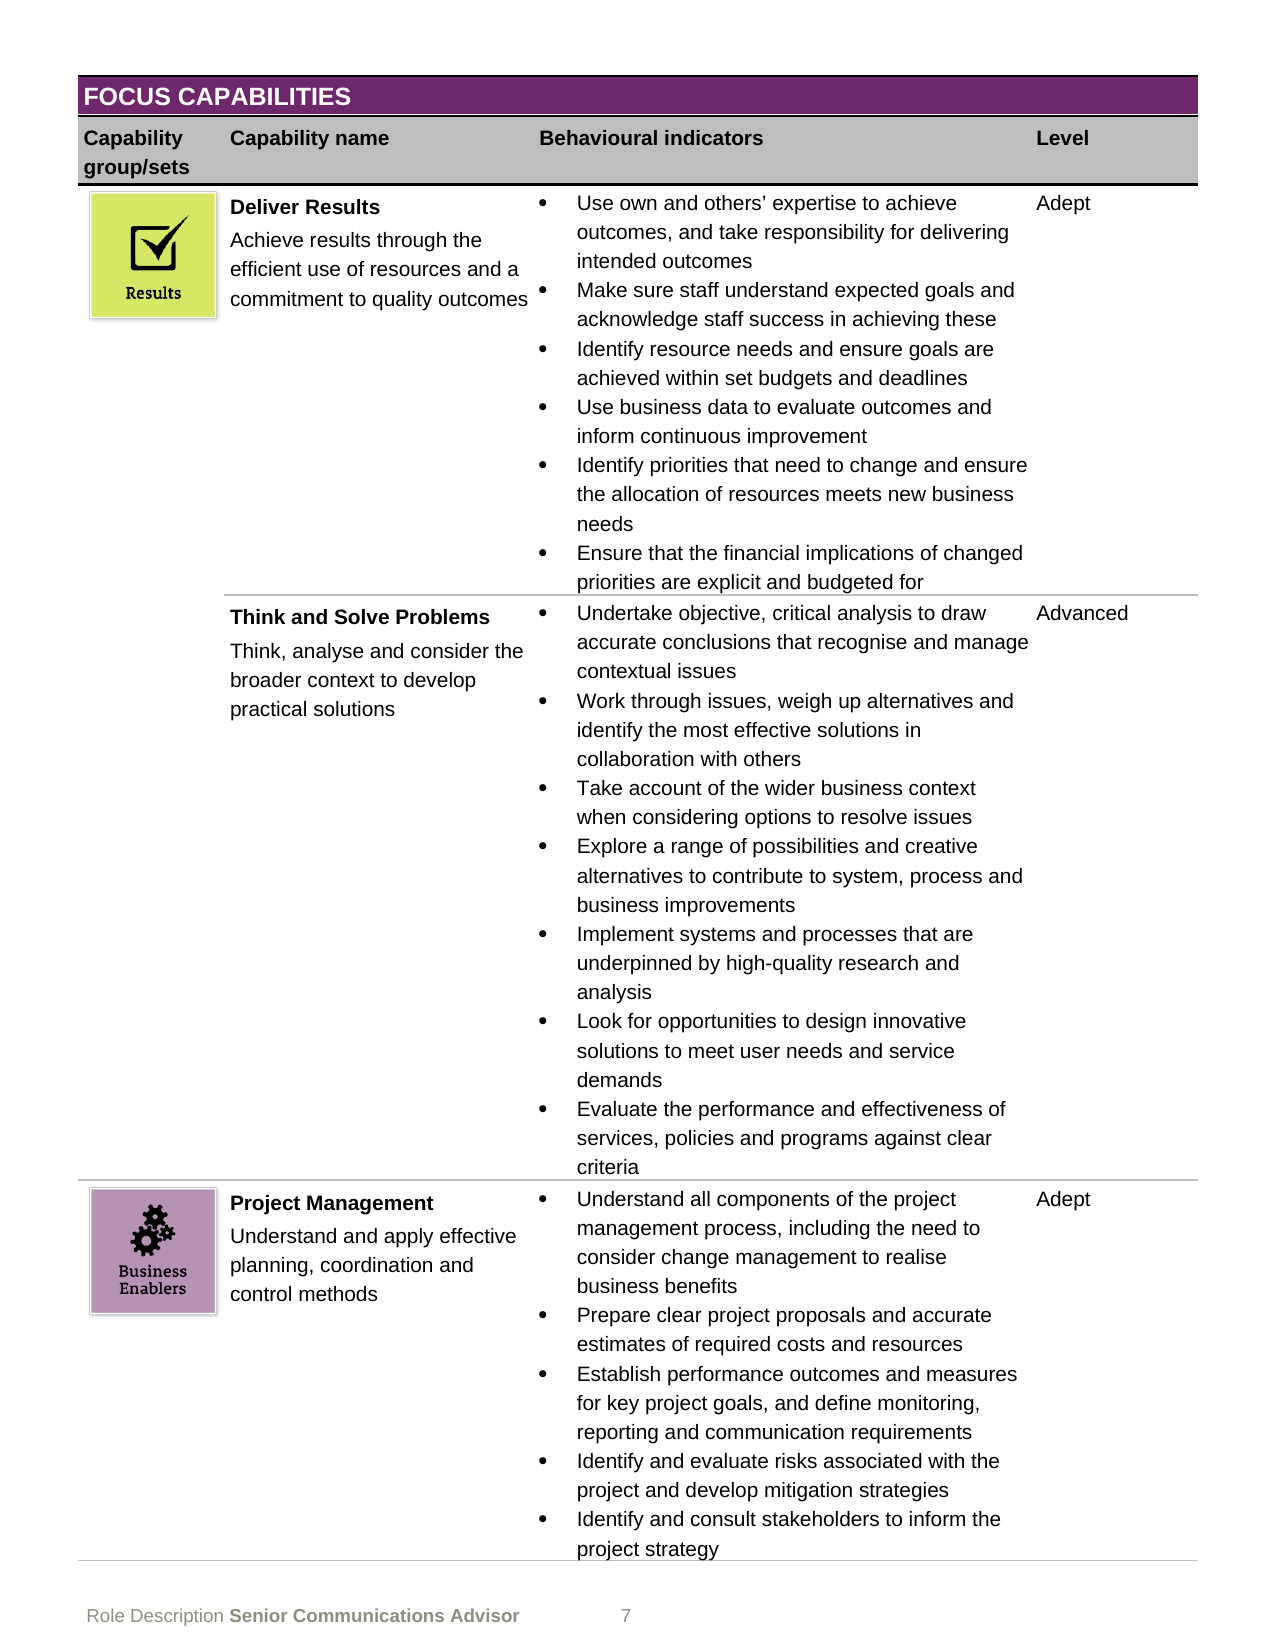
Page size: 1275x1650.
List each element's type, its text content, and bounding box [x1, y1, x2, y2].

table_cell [224, 1181, 533, 1560]
table_cell [78, 186, 224, 1179]
table_cell Use own and others’ expertise to achieve outcomes, and take responsibility for delivering intended outcomes Make sure staff understand expected goals and acknowledge staff success in achieving these Identify resource needs and ensure goals are achieved within set budgets and deadlines Use business data to evaluate outcomes and inform continuous improvement Identify priorities that need to change and ensure the allocation of resources meets new business needs Ensure that the financial implications of changed priorities are explicit and budgeted for [533, 186, 1030, 594]
table_cell [524, 117, 533, 183]
table_cell Adept [1030, 186, 1198, 594]
picture [83, 185, 223, 325]
picture [83, 1181, 223, 1321]
table_cell Capability name [224, 117, 524, 183]
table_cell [533, 1181, 1030, 1560]
table_cell Level [1030, 117, 1198, 183]
table_cell Deliver Results Achieve results through the efficient use of resources and a commitment to quality outcomes [224, 186, 533, 594]
table_header FOCUS CAPABILITIES [78, 77, 1198, 114]
table_cell Advanced [1030, 596, 1198, 1179]
table_cell Capability group/sets [78, 117, 224, 183]
table_cell Behavioural indicators [533, 117, 1030, 183]
table_cell [78, 1181, 224, 1560]
table_cell Undertake objective, critical analysis to draw accurate conclusions that recognise and manage contextual issues Work through issues, weigh up alternatives and identify the most effective solutions in collaboration with others Take account of the wider business context when considering options to resolve issues Explore a range of possibilities and creative alternatives to contribute to system, process and business improvements Implement systems and processes that are underpinned by high-quality research and analysis Look for opportunities to design innovative solutions to meet user needs and service demands Evaluate the performance and effectiveness of services, policies and programs against clear criteria [533, 596, 1030, 1179]
table_cell Think and Solve Problems Think, analyse and consider the broader context to develop practical solutions [224, 596, 533, 1179]
table_cell Adept [1030, 1181, 1198, 1560]
